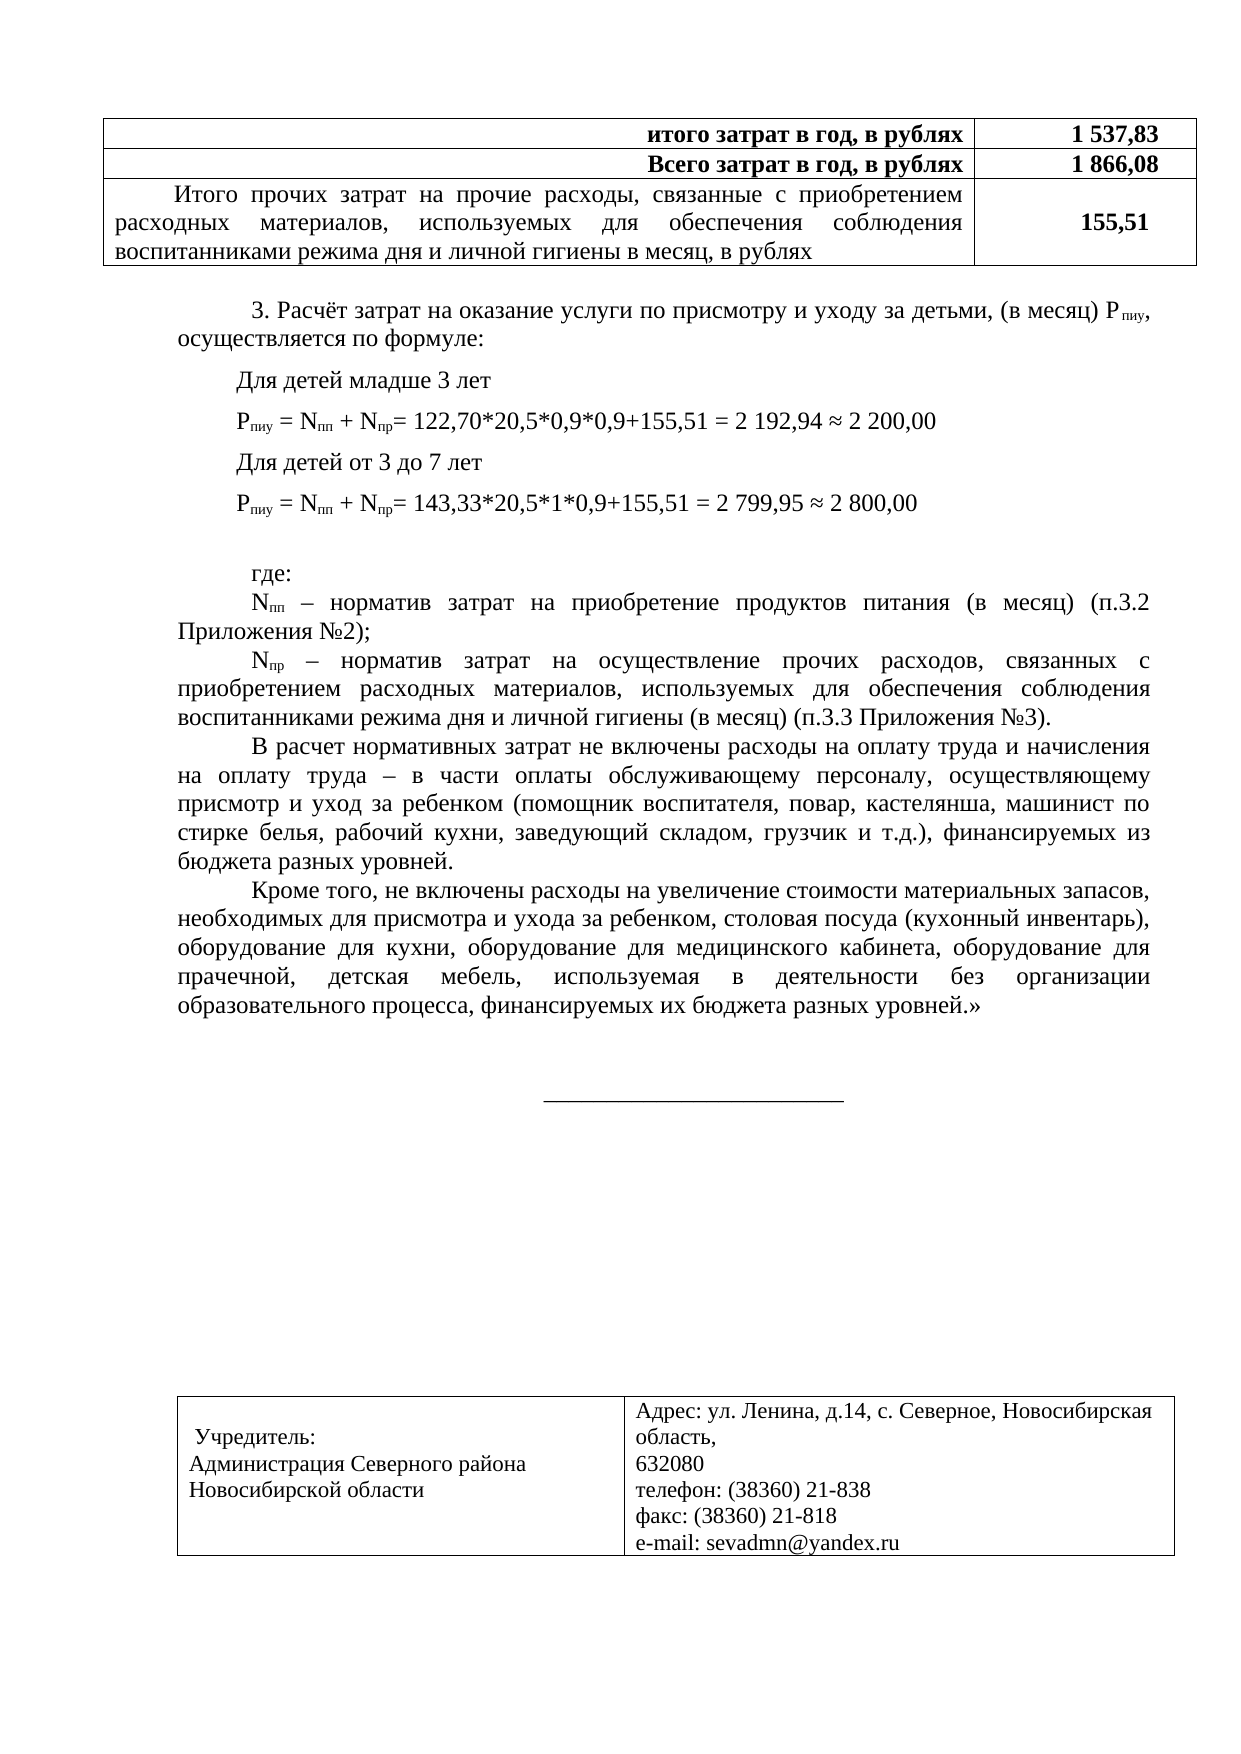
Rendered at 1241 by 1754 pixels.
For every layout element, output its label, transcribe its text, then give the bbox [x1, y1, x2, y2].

table_cell итого затрат в год, в рублях [104, 119, 974, 148]
table_header Адрес: ул. Ленина, д.14, с. Северное, Новосибирская область, 632080 телефон: (38360) 21-838 факс: (38360) 21-818 e-mail: sevadmn@yandex.ru [625, 1397, 1174, 1555]
text где: [177, 558, 1151, 587]
table_cell Итого прочих затрат на прочие расходы, связанные с приобретением расходных материалов, используемых для обеспечения соблюдения воспитанниками режима дня и личной гигиены в месяц, в рублях [104, 179, 974, 265]
table_cell 155,51 [975, 179, 1196, 265]
text Кроме того, не включены расходы на увеличение стоимости материальных запасов, необходимых для присмотра и ухода за ребенком, столовая посуда (кухонный инвентарь), оборудование для кухни, оборудование для медицинского кабинета, оборудование для прачечной, детская мебель, используемая в деятельности без организации образовательного процесса, финансируемых их бюджета разных уровней.» [177, 875, 1151, 1018]
text 3. Расчёт затрат на оказание услуги по присмотру и уходу за детьми, (в месяц) Рпиу, осуществляется по формуле: [177, 295, 1151, 352]
text Рпиу = Nпп + Nпр= 122,70*20,5*0,9*0,9+155,51 = 2 192,94 ≈ 2 200,00 [177, 406, 1151, 435]
table_cell 1 537,83 [975, 119, 1196, 148]
text Рпиу = Nпп + Nпр= 143,33*20,5*1*0,9+155,51 = 2 799,95 ≈ 2 800,00 [177, 488, 1151, 517]
table_header Учредитель: Администрация Северного района Новосибирской области [178, 1397, 624, 1555]
text Nпр – норматив затрат на осуществление прочих расходов, связанных с приобретением расходных материалов, используемых для обеспечения соблюдения воспитанниками режима дня и личной гигиены (в месяц) (п.3.3 Приложения №3). [177, 645, 1151, 731]
text В расчет нормативных затрат не включены расходы на оплату труда и начисления на оплату труда – в части оплаты обслуживающему персоналу, осуществляющему присмотр и уход за ребенком (помощник воспитателя, повар, кастелянша, машинист по стирке белья, рабочий кухни, заведующий складом, грузчик и т.д.), финансируемых из бюджета разных уровней. [177, 731, 1151, 875]
text ________________________ [177, 1076, 1151, 1105]
text Для детей младше 3 лет [177, 365, 1151, 393]
text Для детей от 3 до 7 лет [177, 447, 1151, 476]
table_cell Всего затрат в год, в рублях [104, 149, 974, 178]
table_cell 1 866,08 [975, 149, 1196, 178]
text Nпп – норматив затрат на приобретение продуктов питания (в месяц) (п.3.2 Приложения №2); [177, 587, 1151, 645]
